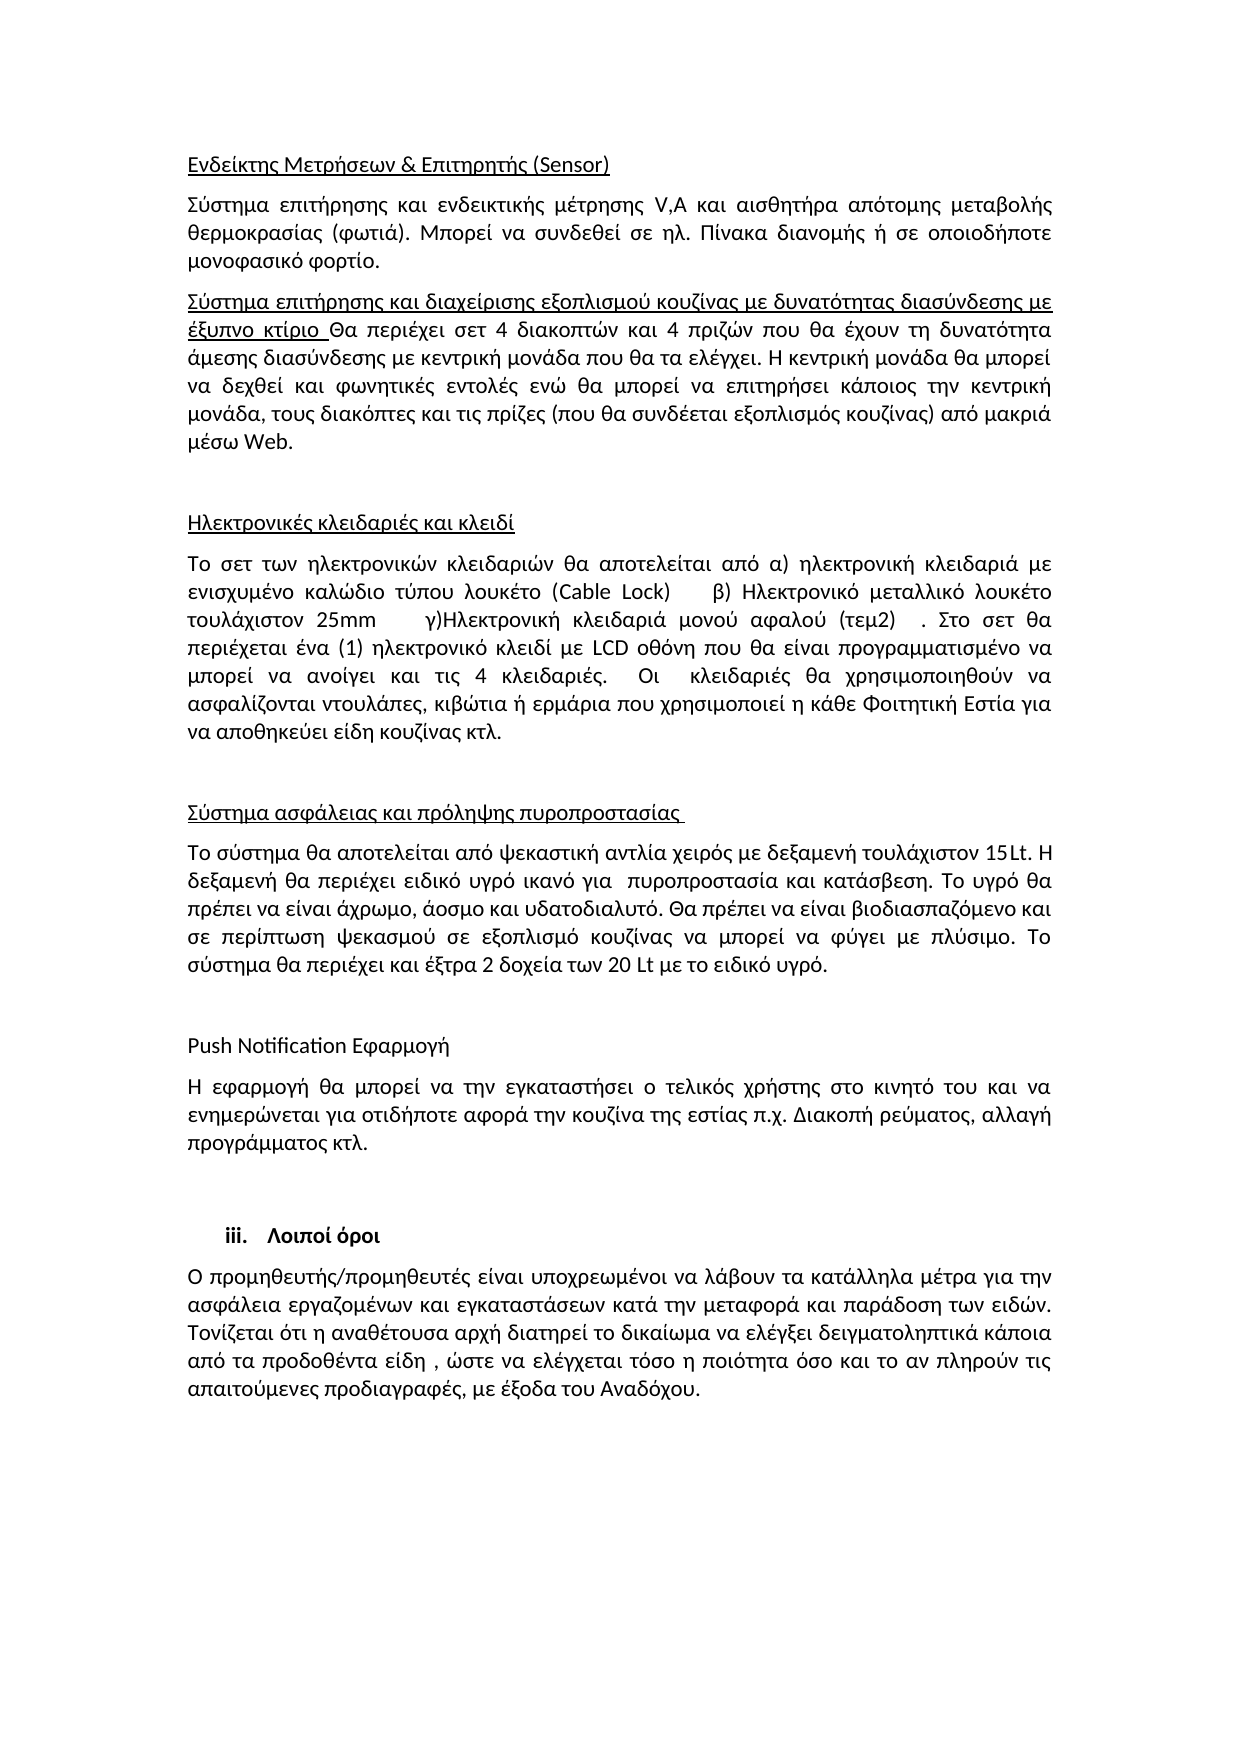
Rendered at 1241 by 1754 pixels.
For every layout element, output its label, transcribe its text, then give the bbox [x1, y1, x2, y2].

text Ηλεκτρονικές κλειδαριές και κλειδί [187, 508, 1053, 536]
text Η εφαρμογή θα μπορεί να την εγκαταστήσει ο τελικός χρήστης στο κινητό του και να ενημερώνεται για οτιδήποτε αφορά την κουζίνα της εστίας π.χ. Διακοπή ρεύματος, αλλαγή προγράμματος κτλ. [187, 1072, 1053, 1156]
text Ο προμηθευτής/προμηθευτές είναι υποχρεωμένοι να λάβουν τα κατάλληλα μέτρα για την ασφάλεια εργαζομένων και εγκαταστάσεων κατά την μεταφορά και παράδοση των ειδών. Τονίζεται ότι η αναθέτουσα αρχή διατηρεί το δικαίωμα να ελέγξει δειγματοληπτικά κάποια από τα προδοθέντα είδη , ώστε να ελέγχεται τόσο η ποιότητα όσο και το αν πληρούν τις απαιτούμενες προδιαγραφές, με έξοδα του Αναδόχου. [187, 1262, 1053, 1402]
text Το σύστημα θα αποτελείται από ψεκαστική αντλία χειρός με δεξαμενή τουλάχιστον 15Lt. Η δεξαμενή θα περιέχει ειδικό υγρό ικανό για πυροπροστασία και κατάσβεση. Το υγρό θα πρέπει να είναι άχρωμο, άοσμο και υδατοδιαλυτό. Θα πρέπει να είναι βιοδιασπαζόμενο και σε περίπτωση ψεκασμού σε εξοπλισμό κουζίνας να μπορεί να φύγει με πλύσιμο. Το σύστημα θα περιέχει και έξτρα 2 δοχεία των 20 Lt με το ειδικό υγρό. [187, 838, 1053, 978]
text Σύστημα ασφάλειας και πρόληψης πυροπροστασίας [187, 798, 1053, 826]
text Ενδείκτης Μετρήσεων & Επιτηρητής (Sensor) [187, 150, 1053, 178]
list Λοιποί όροι [225, 1222, 1053, 1250]
text Σύστημα επιτήρησης και διαχείρισης εξοπλισμού κουζίνας με δυνατότητας διασύνδεσης με έξυπνο κτίριο Θα περιέχει σετ 4 διακοπτών και 4 πριζών που θα έχουν τη δυνατότητα άμεσης διασύνδεσης με κεντρική μονάδα που θα τα ελέγχει. Η κεντρική μονάδα θα μπορεί να δεχθεί και φωνητικές εντολές ενώ θα μπορεί να επιτηρήσει κάποιος την κεντρική μονάδα, τους διακόπτες και τις πρίζες (που θα συνδέεται εξοπλισμός κουζίνας) από μακριά μέσω Web. [187, 312, 1053, 455]
text Push Notification Εφαρμογή [187, 1032, 1053, 1059]
text Το σετ των ηλεκτρονικών κλειδαριών θα αποτελείται από α) ηλεκτρονική κλειδαριά με ενισχυμένο καλώδιο τύπου λουκέτο (Cable Lock) β) Ηλεκτρονικό μεταλλικό λουκέτο τουλάχιστον 25mm γ)Ηλεκτρονική κλειδαριά μονού αφαλού (τεμ2) . Στο σετ θα περιέχεται ένα (1) ηλεκτρονικό κλειδί με LCD οθόνη που θα είναι προγραμματισμένο να μπορεί να ανοίγει και τις 4 κλειδαριές. Οι κλειδαριές θα χρησιμοποιηθούν να ασφαλίζονται ντουλάπες, κιβώτια ή ερμάρια που χρησιμοποιεί η κάθε Φοιτητική Εστία για να αποθηκεύει είδη κουζίνας κτλ. [187, 549, 1053, 745]
text Σύστημα επιτήρησης και ενδεικτικής μέτρησης V,A και αισθητήρα απότομης μεταβολής θερμοκρασίας (φωτιά). Μπορεί να συνδεθεί σε ηλ. Πίνακα διανομής ή σε οποιοδήποτε μονοφασικό φορτίο. [187, 191, 1053, 274]
